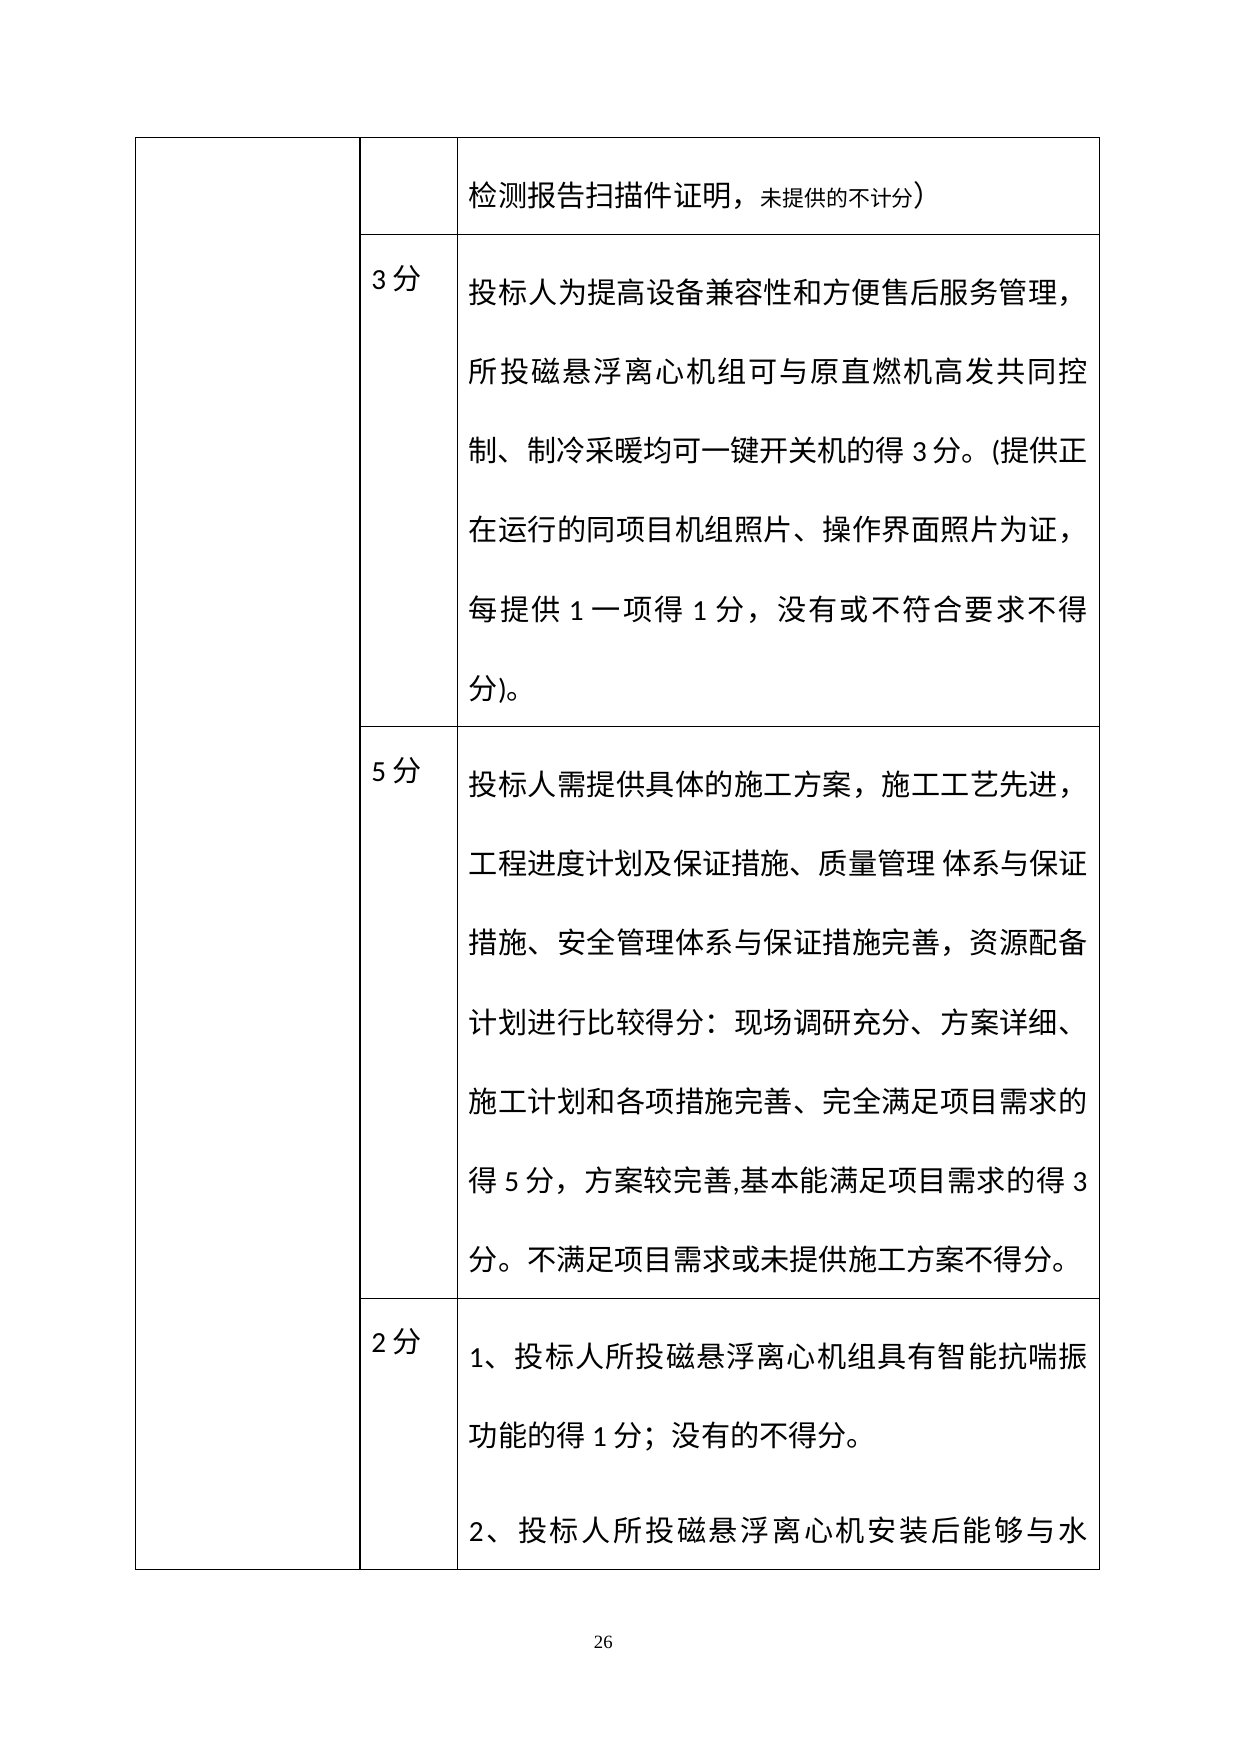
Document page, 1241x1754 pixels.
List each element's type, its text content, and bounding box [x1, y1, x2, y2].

table_cell 2分 [361, 1299, 457, 1568]
table_cell 3分 [361, 235, 457, 726]
table_cell 投标人为提高设备兼容性和方便售后服务管理，所投磁悬浮离心机组可与原直燃机高发共同控制、制冷采暖均可一键开关机的得3分。(提供正在运行的同项目机组照片、操作界面照片为证，每提供1一项得1分，没有或不符合要求不得分)。 [458, 235, 1099, 726]
table_cell 5分 [361, 727, 457, 1297]
table_cell 4分 [361, 138, 457, 234]
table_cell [458, 138, 1099, 234]
table_cell 投标人需提供具体的施工方案，施工工艺先进，工程进度计划及保证措施、质量管理 体系与保证措施、安全管理体系与保证措施完善，资源配备计划进行比较得分：现场调研充分、方案详细、施工计划和各项措施完善、完全满足项目需求的得5分，方案较完善,基本能满足项目需求的得3分。不满足项目需求或未提供施工方案不得分。 [458, 727, 1099, 1297]
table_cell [458, 1299, 1099, 1568]
